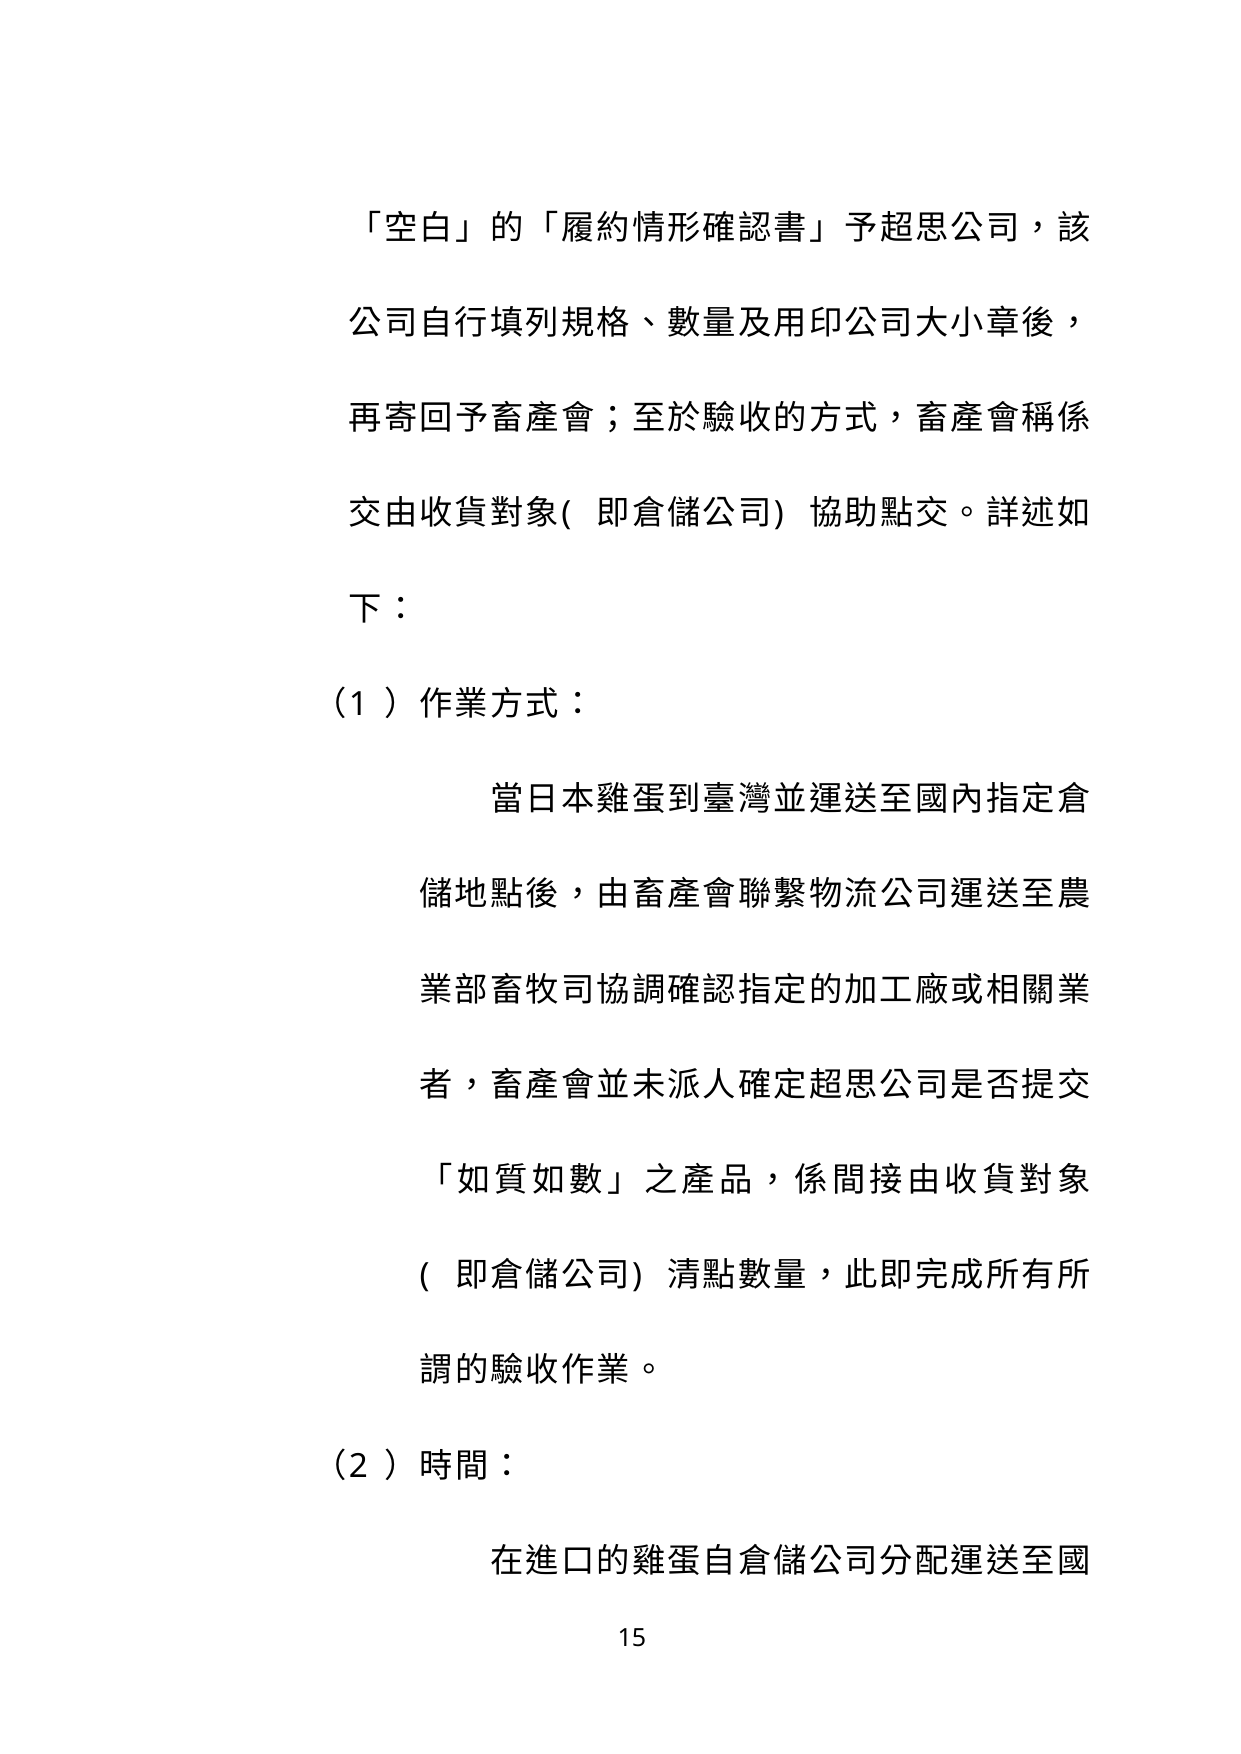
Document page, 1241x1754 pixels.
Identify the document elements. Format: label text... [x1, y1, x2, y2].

subtitle 當日本雞蛋到臺灣並運送至國內指定倉儲地點後，由畜產會聯繫物流公司運送至農業部畜牧司協調確認指定的加工廠或相關業者，畜產會並未派人確定超思公司是否提交「如質如數」之產品，係間接由收貨對象(即倉儲公司)清點數量，此即完成所有所謂的驗收作業。 [393, 748, 1092, 1415]
subtitle 作業方式： [296, 653, 1092, 748]
subtitle 時間： [296, 1415, 1092, 1510]
